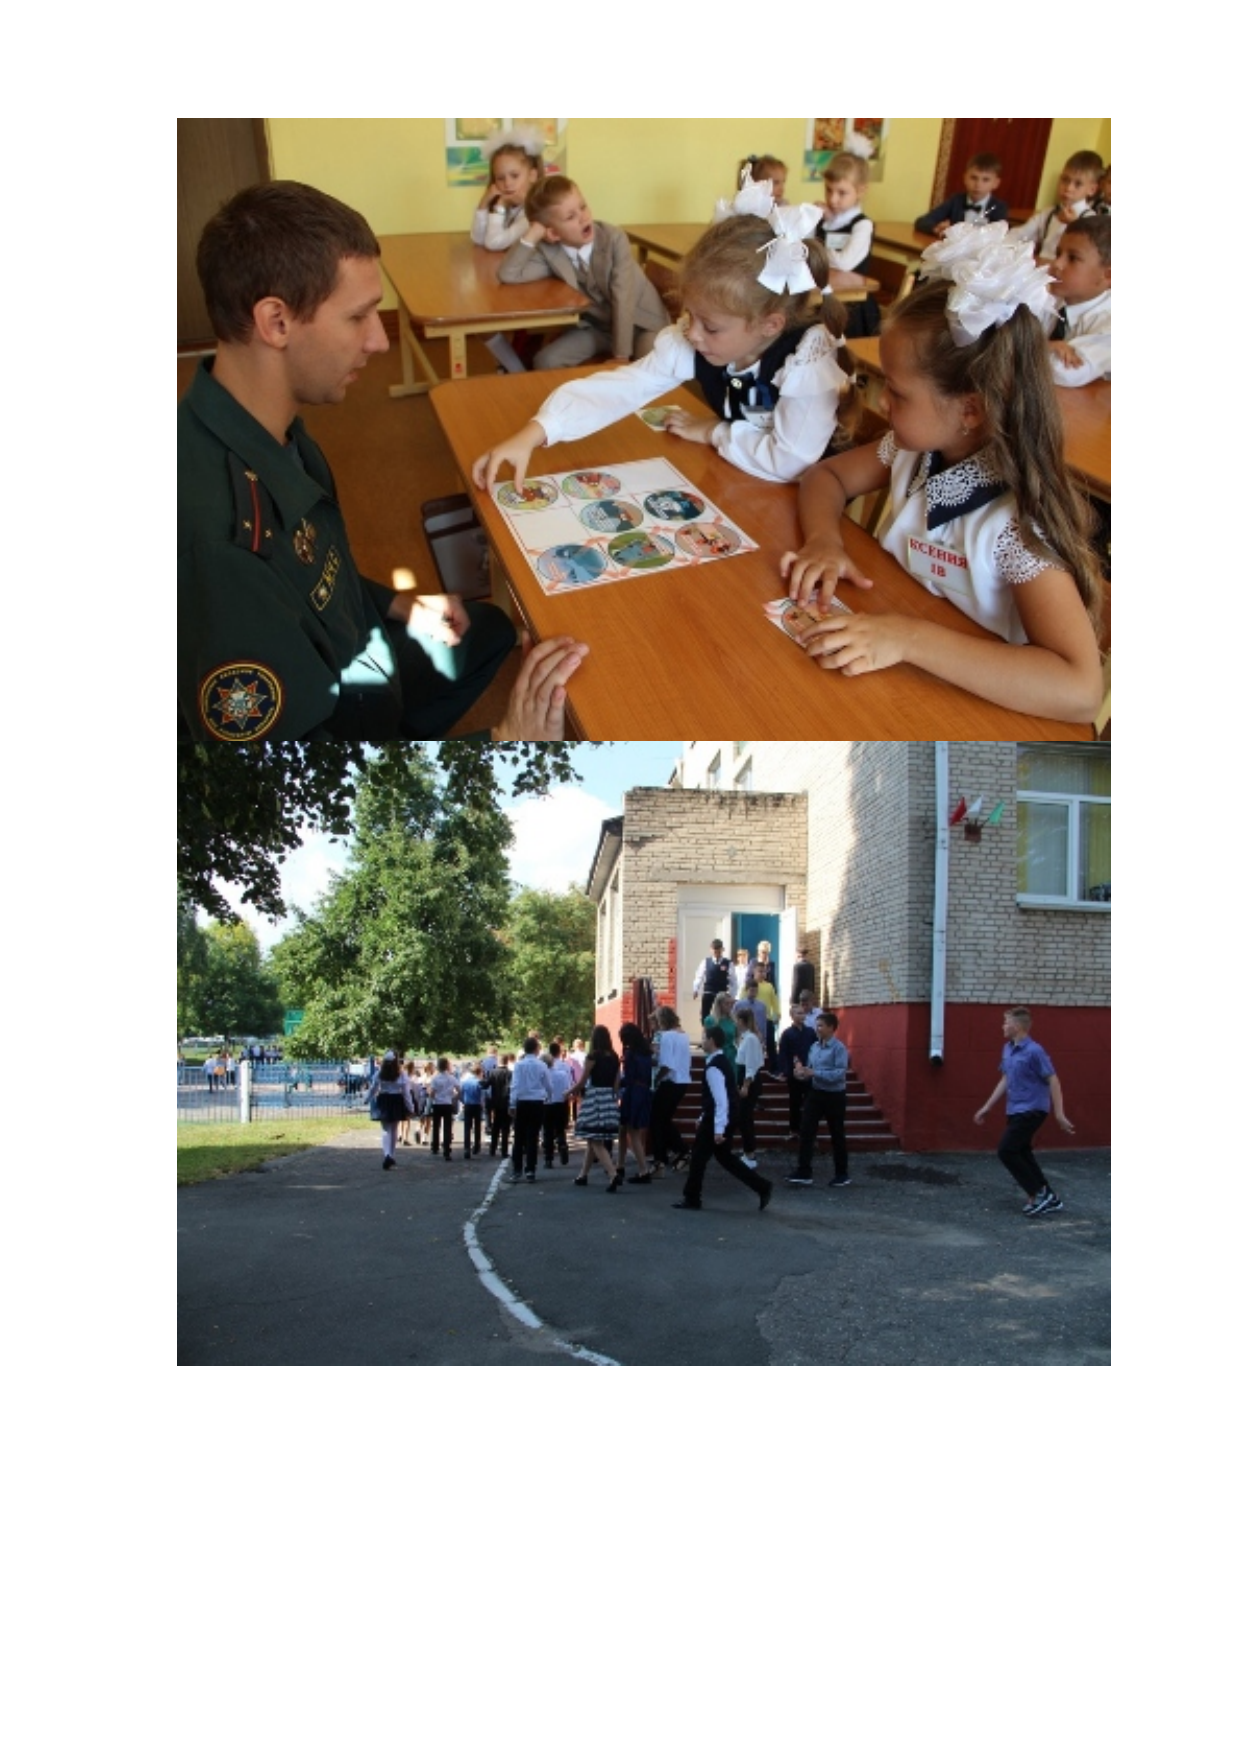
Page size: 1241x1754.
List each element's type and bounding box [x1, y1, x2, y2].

picture [177, 118, 1111, 1366]
